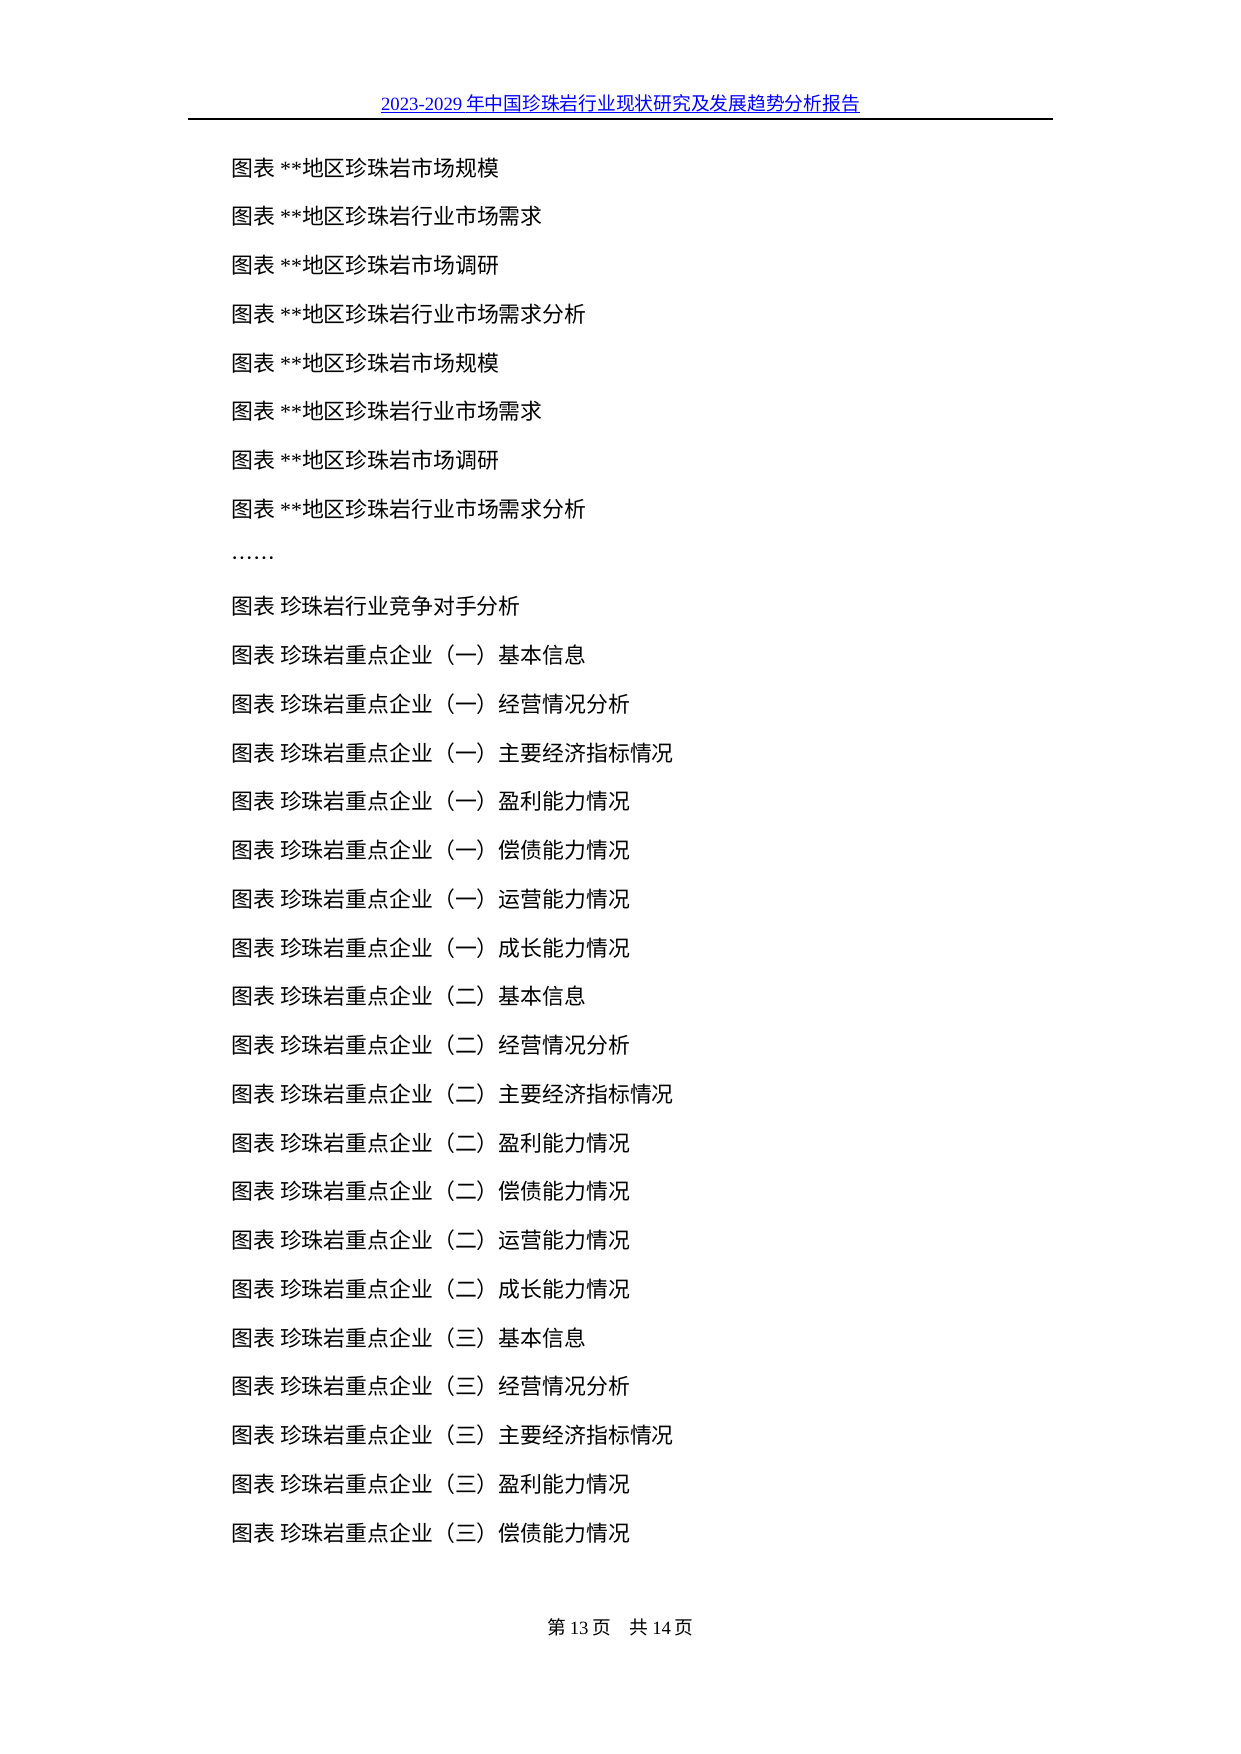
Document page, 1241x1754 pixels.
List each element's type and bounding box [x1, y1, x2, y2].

text [187, 150, 1053, 1548]
